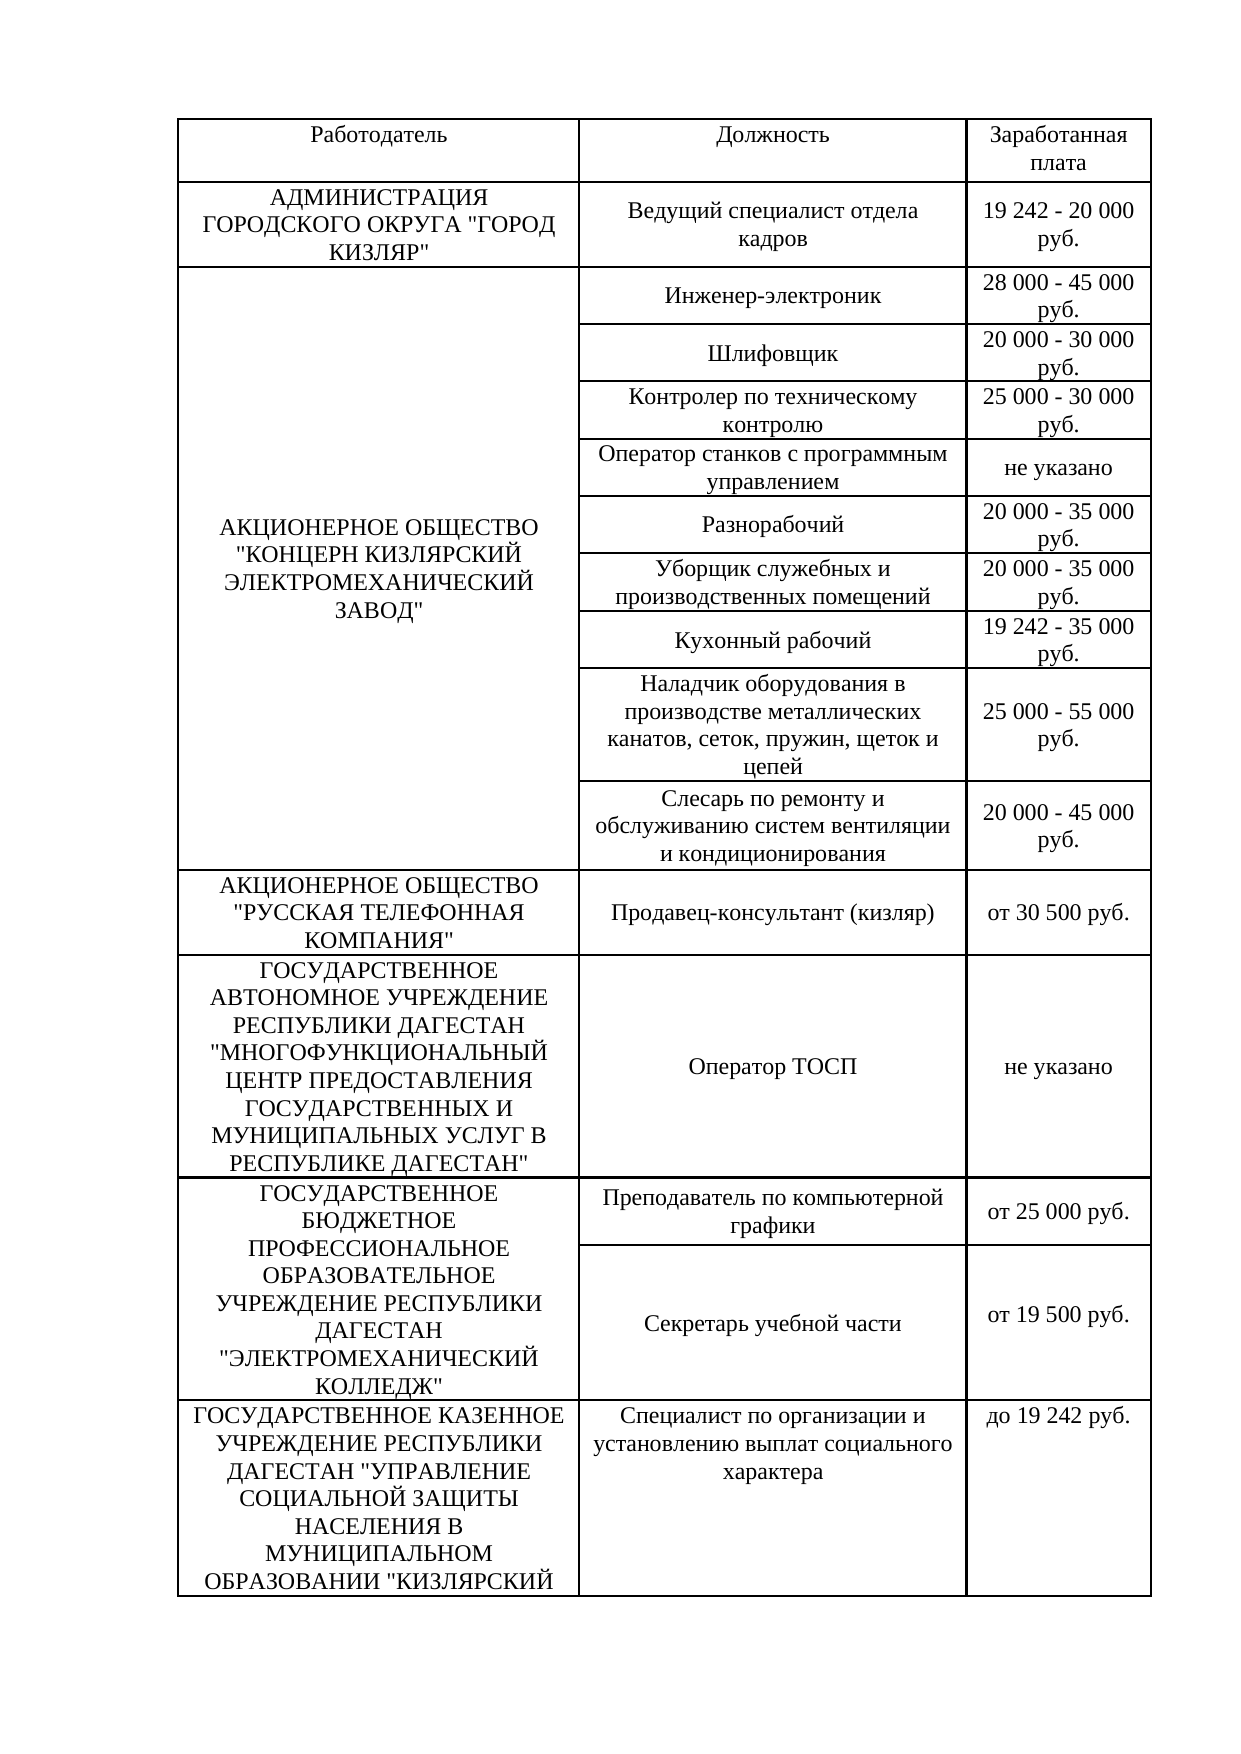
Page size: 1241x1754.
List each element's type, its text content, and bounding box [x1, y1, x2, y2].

table_cell от 25 000 руб. [968, 1179, 1150, 1244]
table_cell Кухонный рабочий [580, 612, 965, 667]
table_cell от 30 500 руб. [968, 871, 1150, 953]
table_cell Уборщик служебных и производственных помещений [580, 554, 965, 610]
table_cell не указано [968, 956, 1150, 1176]
table_cell Продавец-консультант (кизляр) [580, 871, 965, 953]
table_cell 20 000 - 45 000 руб. [968, 782, 1150, 869]
table_cell 25 000 - 55 000 руб. [968, 669, 1150, 779]
table_cell Оператор станков с программным управлением [580, 440, 965, 495]
table_cell Преподаватель по компьютерной графики [580, 1179, 965, 1244]
table_cell не указано [968, 440, 1150, 495]
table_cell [580, 1401, 965, 1595]
table_cell 20 000 - 35 000 руб. [968, 497, 1150, 552]
table_cell 19 242 - 20 000 руб. [968, 183, 1150, 266]
table_cell Оператор ТОСП [580, 956, 965, 1176]
table_header Заработанная плата [968, 120, 1150, 181]
table_cell ГОСУДАРСТВЕННОЕ АВТОНОМНОЕ УЧРЕЖДЕНИЕ РЕСПУБЛИКИ ДАГЕСТАН "МНОГОФУНКЦИОНАЛЬНЫЙ ЦЕНТР ПРЕДОСТАВЛЕНИЯ ГОСУДАРСТВЕННЫХ И МУНИЦИПАЛЬНЫХ УСЛУГ В РЕСПУБЛИКЕ ДАГЕСТАН" [179, 956, 578, 1176]
table_cell Шлифовщик [580, 325, 965, 380]
table_cell Контролер по техническому контролю [580, 382, 965, 437]
table_cell от 19 500 руб. [968, 1246, 1150, 1399]
table_cell 25 000 - 30 000 руб. [968, 382, 1150, 437]
table_cell АДМИНИСТРАЦИЯ ГОРОДСКОГО ОКРУГА "ГОРОД КИЗЛЯР" [179, 183, 578, 266]
table_cell 28 000 - 45 000 руб. [968, 268, 1150, 323]
table_cell до 19 242 руб. [968, 1401, 1150, 1595]
table_cell Наладчик оборудования в производстве металлических канатов, сеток, пружин, щеток и цепей [580, 669, 965, 779]
table_cell 20 000 - 35 000 руб. [968, 554, 1150, 610]
table_cell ГОСУДАРСТВЕННОЕ БЮДЖЕТНОЕ ПРОФЕССИОНАЛЬНОЕ ОБРАЗОВАТЕЛЬНОЕ УЧРЕЖДЕНИЕ РЕСПУБЛИКИ ДАГЕСТАН "ЭЛЕКТРОМЕХАНИЧЕСКИЙ КОЛЛЕДЖ" [179, 1179, 578, 1399]
table_cell 19 242 - 35 000 руб. [968, 612, 1150, 667]
table_cell АКЦИОНЕРНОЕ ОБЩЕСТВО "РУССКАЯ ТЕЛЕФОННАЯ КОМПАНИЯ" [179, 871, 578, 953]
table_header Должность [580, 120, 965, 181]
table_cell Инженер-электроник [580, 268, 965, 323]
table_cell Слесарь по ремонту и обслуживанию систем вентиляции и кондиционирования [580, 782, 965, 869]
table_cell АКЦИОНЕРНОЕ ОБЩЕСТВО "КОНЦЕРН КИЗЛЯРСКИЙ ЭЛЕКТРОМЕХАНИЧЕСКИЙ ЗАВОД" [179, 268, 578, 869]
table_cell Ведущий специалист отдела кадров [580, 183, 965, 266]
table_header Работодатель [179, 120, 578, 181]
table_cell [179, 1401, 578, 1595]
table_cell Секретарь учебной части [580, 1246, 965, 1399]
table_cell 20 000 - 30 000 руб. [968, 325, 1150, 380]
table_cell Разнорабочий [580, 497, 965, 552]
